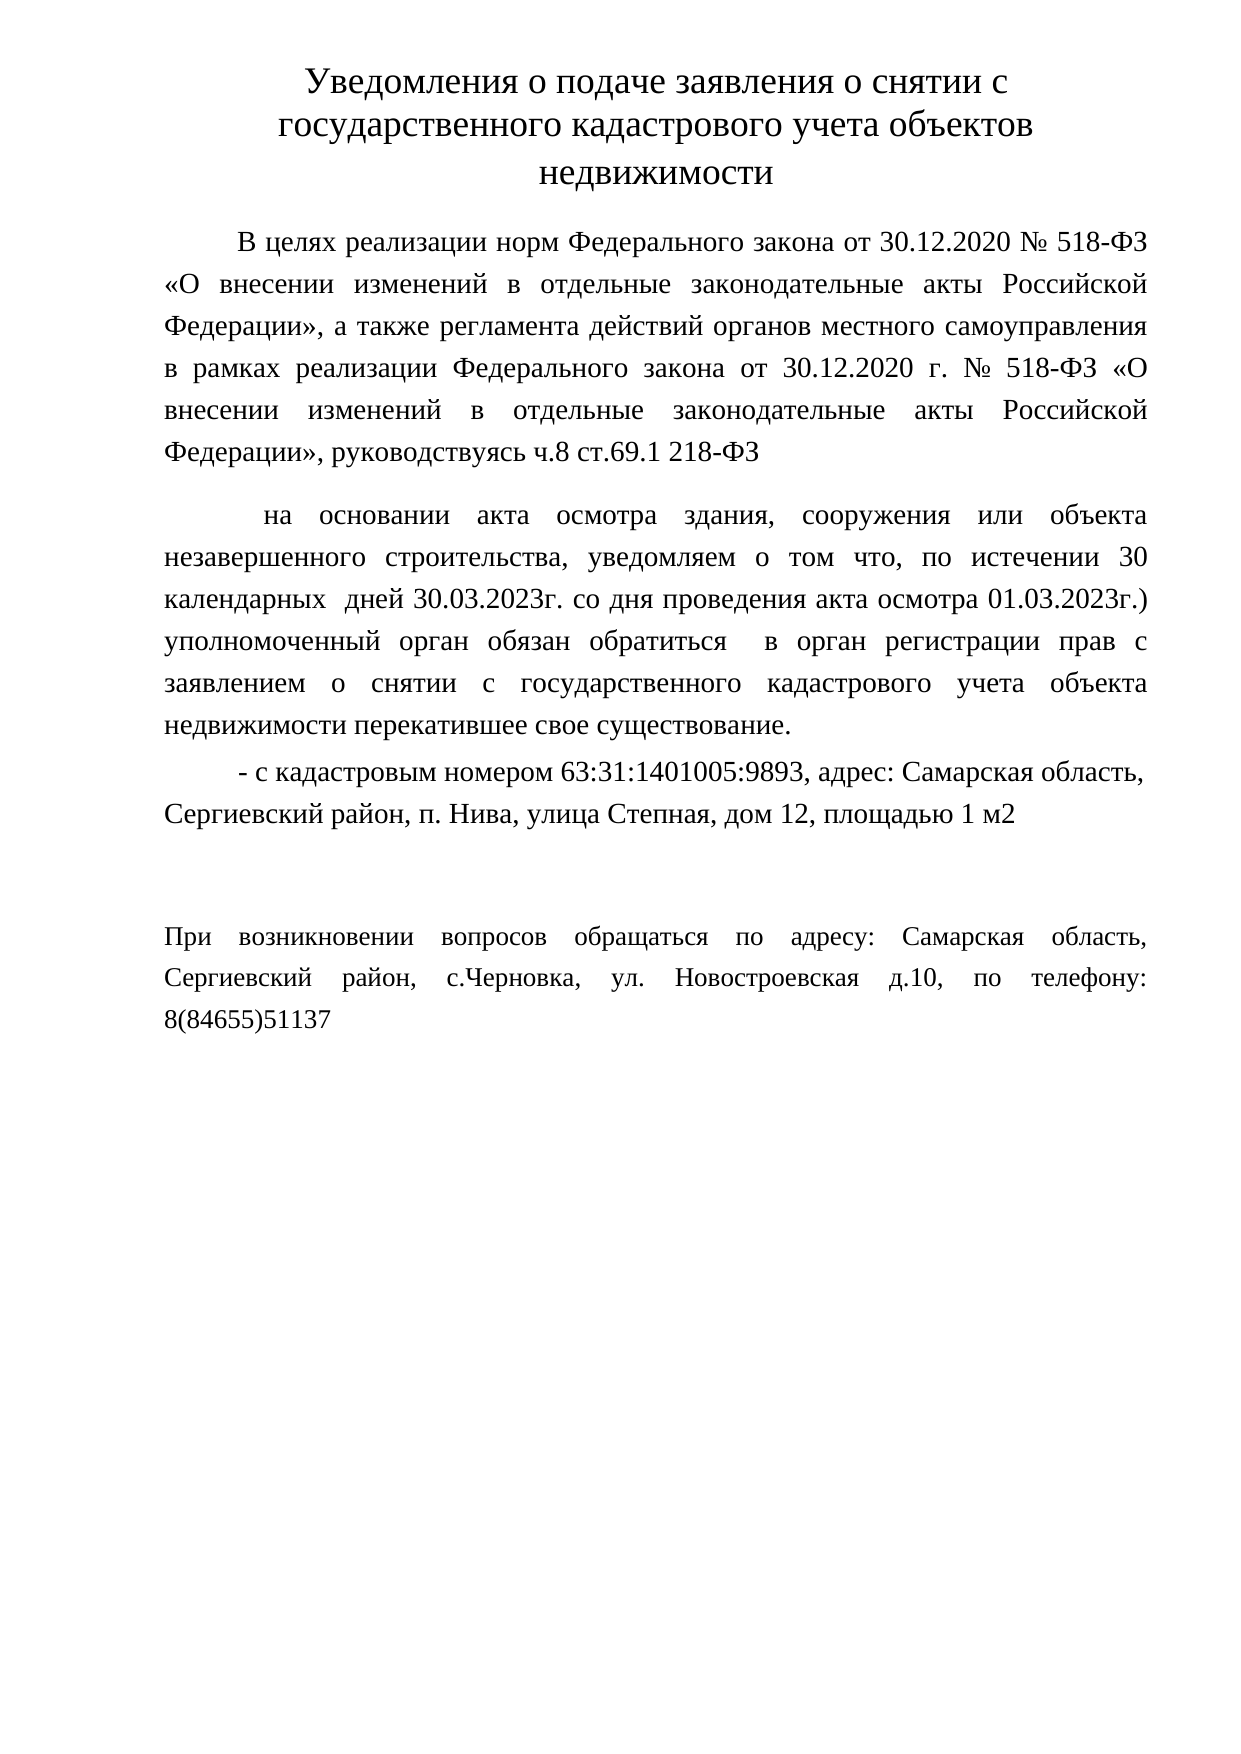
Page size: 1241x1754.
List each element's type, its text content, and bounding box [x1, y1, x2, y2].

text В целях реализации норм Федерального закона от 30.12.2020 № 518-ФЗ «О внесении изменений в отдельные законодательные акты Российской Федерации», а также регламента действий органов местного самоуправления в рамках реализации Федерального закона от 30.12.2020 г. № 518-ФЗ «О внесении изменений в отдельные законодательные акты Российской Федерации», руководствуясь ч.8 ст.69.1 218-ФЗ [164, 218, 1148, 470]
text Уведомления о подаче заявления о снятии с государственного кадастрового учета объектов [164, 58, 1148, 144]
text При возникновении вопросов обращаться по адресу: Самарская область, Сергиевский район, с.Черновка, ул. Новостроевская д.10, по телефону: 8(84655)51137 [164, 912, 1148, 1036]
text на основании акта осмотра здания, сооружения или объекта незавершенного строительства, уведомляем о том что, по истечении 30 календарных дней 30.03.2023г. со дня проведения акта осмотра 01.03.2023г.) уполномоченный орган обязан обратиться в орган регистрации прав с заявлением о снятии с государственного кадастрового учета объекта недвижимости перекатившее свое существование. [164, 491, 1148, 743]
text - с кадастровым номером 63:31:1401005:9893, адрес: Самарская область, Сергиевский район, п. Нива, улица Степная, дом 12, площадью 1 м2 [164, 748, 1148, 832]
text недвижимости [164, 155, 1148, 198]
